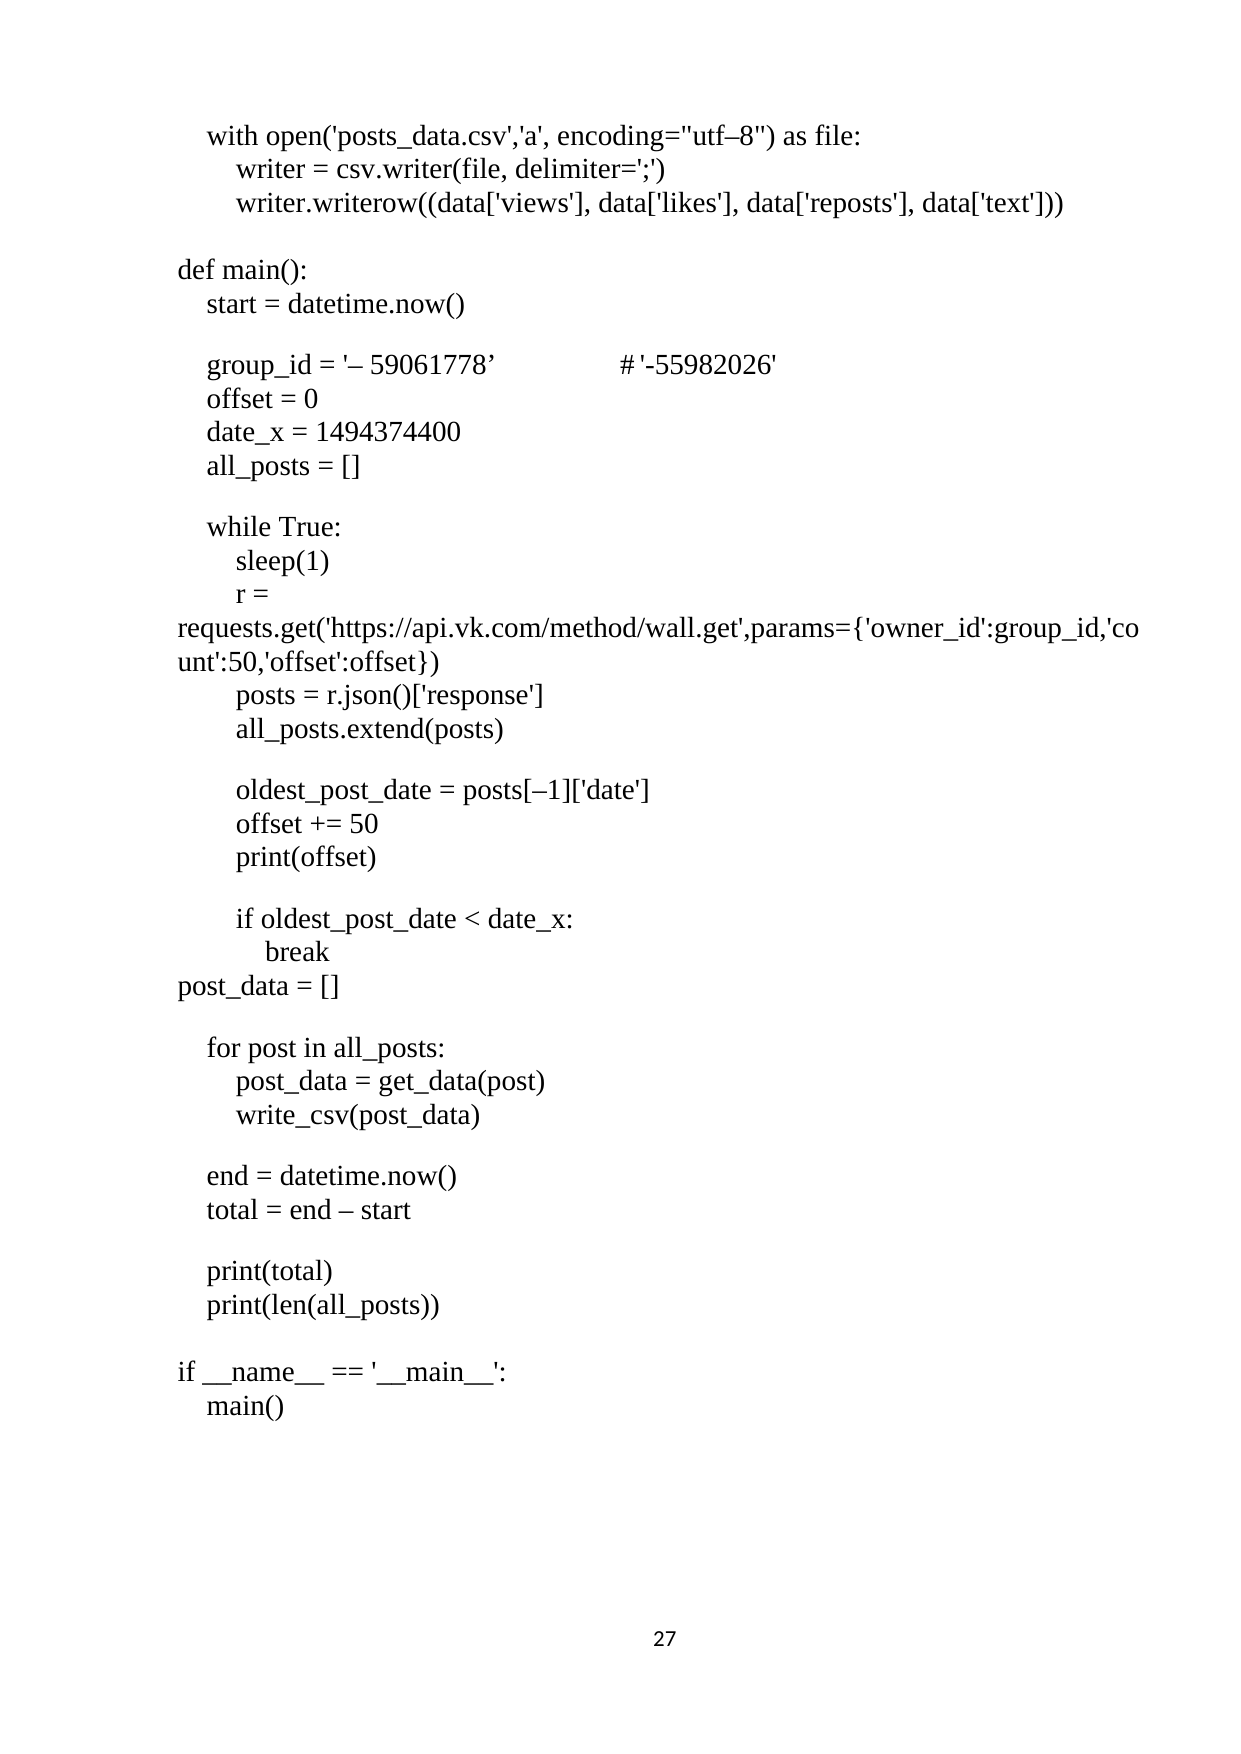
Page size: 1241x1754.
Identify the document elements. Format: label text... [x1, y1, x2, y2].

text break [177, 934, 1152, 968]
text posts = r.json()['response'] [177, 677, 1152, 711]
text if __name__ == '__main__': [177, 1354, 1152, 1388]
text group_id = '– 59061778’ # '-55982026' [177, 347, 1152, 381]
text post_data = [] [177, 968, 1152, 1002]
text with open('posts_data.csv','a', encoding="utf–8") as file: [177, 118, 1152, 152]
text def main(): [177, 252, 1152, 286]
text offset += 50 [177, 806, 1152, 839]
text all_posts.extend(posts) [177, 711, 1152, 744]
text total = end – start [177, 1192, 1152, 1225]
text for post in all_posts: [177, 1030, 1152, 1063]
text r = requests.get('https://api.vk.com/method/wall.get',params={'owner_id':group_id,'count':50,'offset':offset}) [177, 577, 1152, 677]
text offset = 0 [177, 381, 1152, 414]
text print(offset) [177, 839, 1152, 873]
text writer = csv.writer(file, delimiter=';') [177, 152, 1152, 185]
text write_csv(post_data) [177, 1097, 1152, 1130]
text main() [177, 1388, 1152, 1421]
text date_x = 1494374400 [177, 414, 1152, 448]
text print(len(all_posts)) [177, 1287, 1152, 1321]
text all_posts = [] [177, 448, 1152, 482]
text post_data = get_data(post) [177, 1063, 1152, 1097]
text start = datetime.now() [177, 286, 1152, 319]
text oldest_post_date = posts[–1]['date'] [177, 772, 1152, 806]
text writer.writerow((data['views'], data['likes'], data['reposts'], data['text'])) [177, 185, 1152, 219]
text sleep(1) [177, 543, 1152, 577]
text while True: [177, 509, 1152, 543]
text if oldest_post_date < date_x: [177, 901, 1152, 934]
text end = datetime.now() [177, 1158, 1152, 1192]
text print(total) [177, 1253, 1152, 1287]
